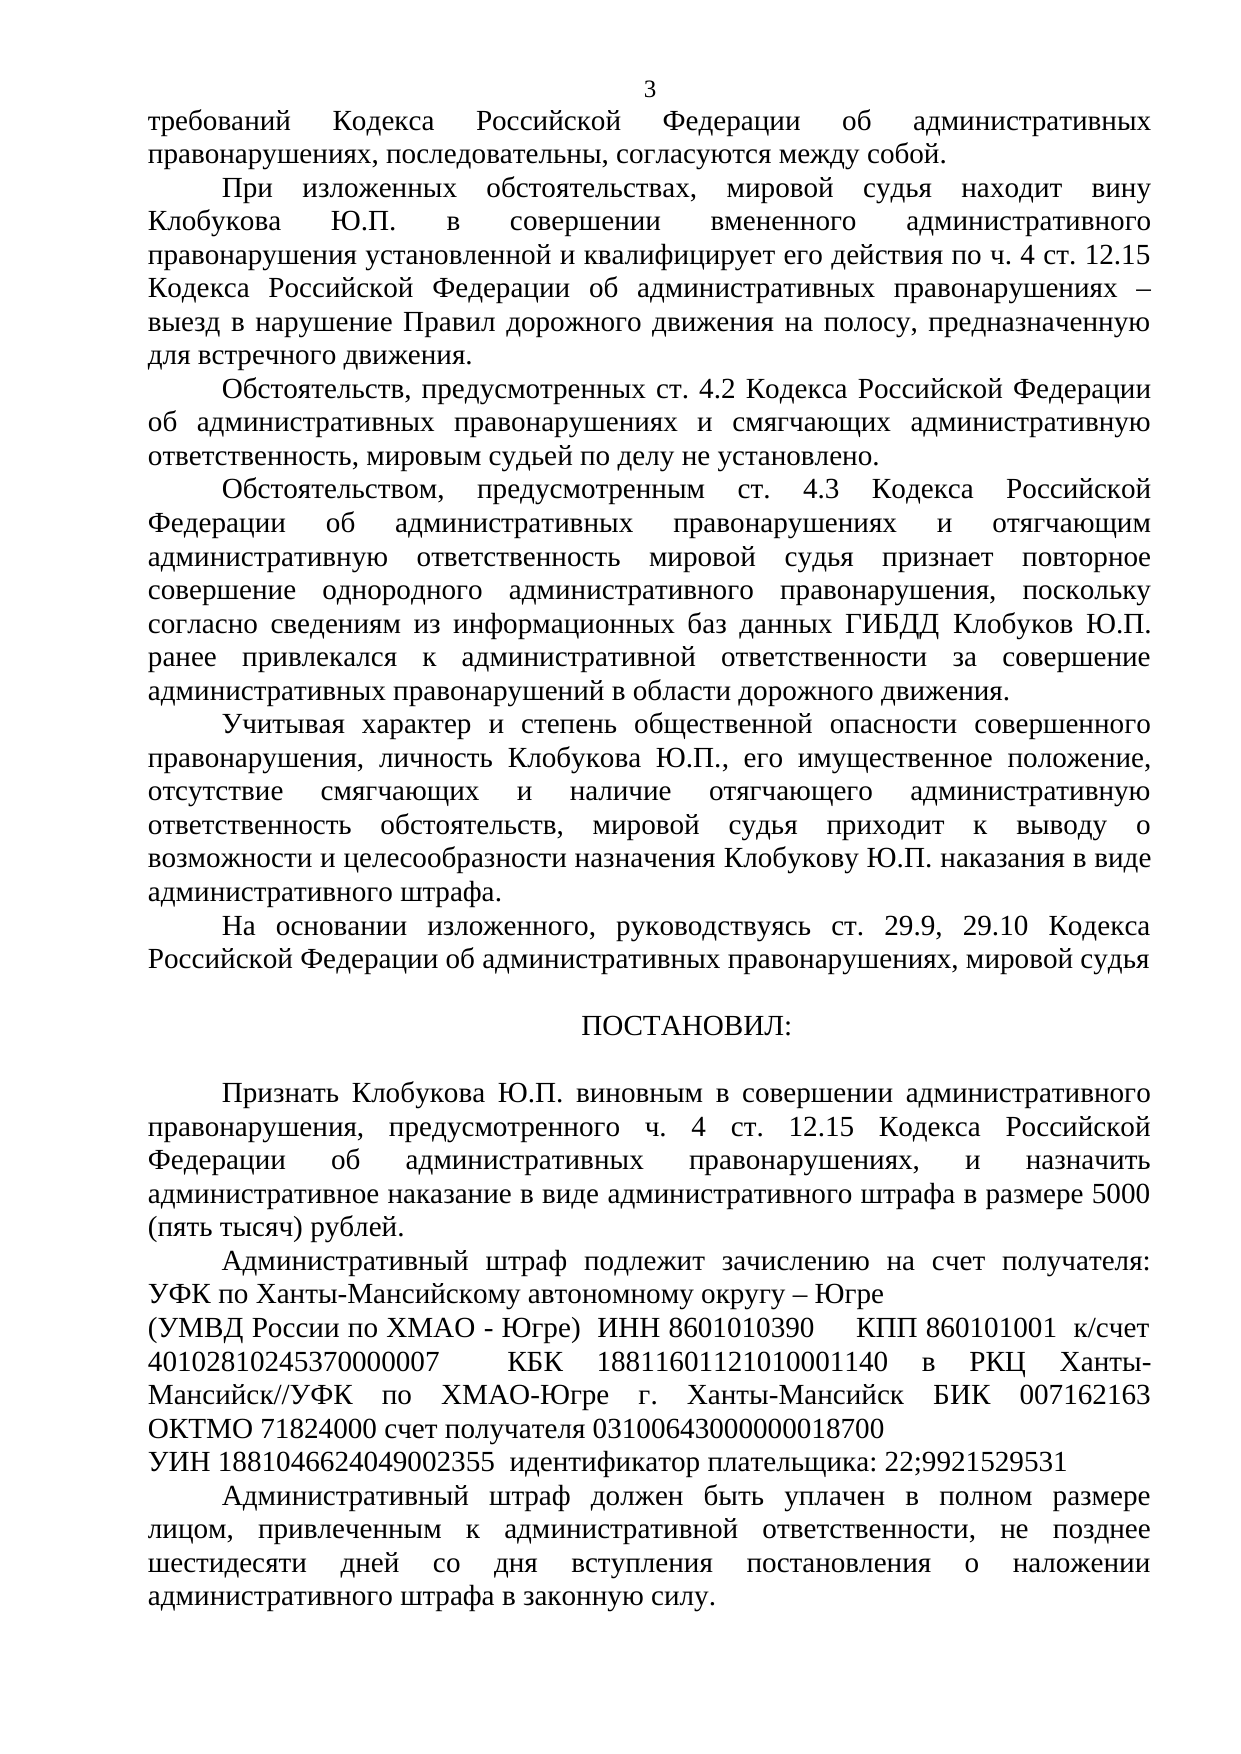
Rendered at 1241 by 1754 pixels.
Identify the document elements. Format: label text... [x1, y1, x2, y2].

text (УМВД России по ХМАО - Югре) ИНН 8601010390 КПП 860101001 к/счет 40102810245370000007 КБК 18811601121010001140 в РКЦ Ханты-Мансийск//УФК по ХМАО-Югре г. Ханты-Мансийск БИК 007162163 ОКТМО 71824000 счет получателя 03100643000000018700 [148, 1310, 1152, 1444]
text УИН 1881046624049002355 идентификатор плательщика: 22;9921529531 [148, 1444, 1152, 1478]
text Административный штраф должен быть уплачен в полном размере лицом, привлеченным к административной ответственности, не позднее шестидесяти дней со дня вступления постановления о наложении административного штрафа в законную силу. [148, 1478, 1152, 1612]
text Учитывая характер и степень общественной опасности совершенного правонарушения, личность Клобукова Ю.П., его имущественное положение, отсутствие смягчающих и наличие отягчающего административную ответственность обстоятельств, мировой судья приходит к выводу о возможности и целесообразности назначения Клобукову Ю.П. наказания в виде административного штрафа. [148, 706, 1152, 908]
text На основании изложенного, руководствуясь ст. 29.9, 29.10 Кодекса Российской Федерации об административных правонарушениях, мировой судья [148, 908, 1152, 975]
text При изложенных обстоятельствах, мировой судья находит вину Клобукова Ю.П. в совершении вмененного административного правонарушения установленной и квалифицирует его действия по ч. 4 ст. 12.15 Кодекса Российской Федерации об административных правонарушениях – выезд в нарушение Правил дорожного движения на полосу, предназначенную для встречного движения. [148, 170, 1152, 371]
text Обстоятельством, предусмотренным ст. 4.3 Кодекса Российской Федерации об административных правонарушениях и отягчающим административную ответственность мировой судья признает повторное совершение однородного административного правонарушения, поскольку согласно сведениям из информационных баз данных ГИБДД Клобуков Ю.П. ранее привлекался к административной ответственности за совершение административных правонарушений в области дорожного движения. [148, 472, 1152, 706]
text Признать Клобукова Ю.П. виновным в совершении административного правонарушения, предусмотренного ч. 4 ст. 12.15 Кодекса Российской Федерации об административных правонарушениях, и назначить административное наказание в виде административного штрафа в размере 5000 (пять тысяч) рублей. [148, 1075, 1152, 1243]
text Обстоятельств, предусмотренных ст. 4.2 Кодекса Российской Федерации об административных правонарушениях и смягчающих административную ответственность, мировым судьей по делу не установлено. [148, 371, 1152, 472]
text Административный штраф подлежит зачислению на счет получателя: УФК по Ханты-Мансийскому автономному округу – Югре [148, 1243, 1152, 1310]
text ПОСТАНОВИЛ: [148, 1008, 1152, 1042]
